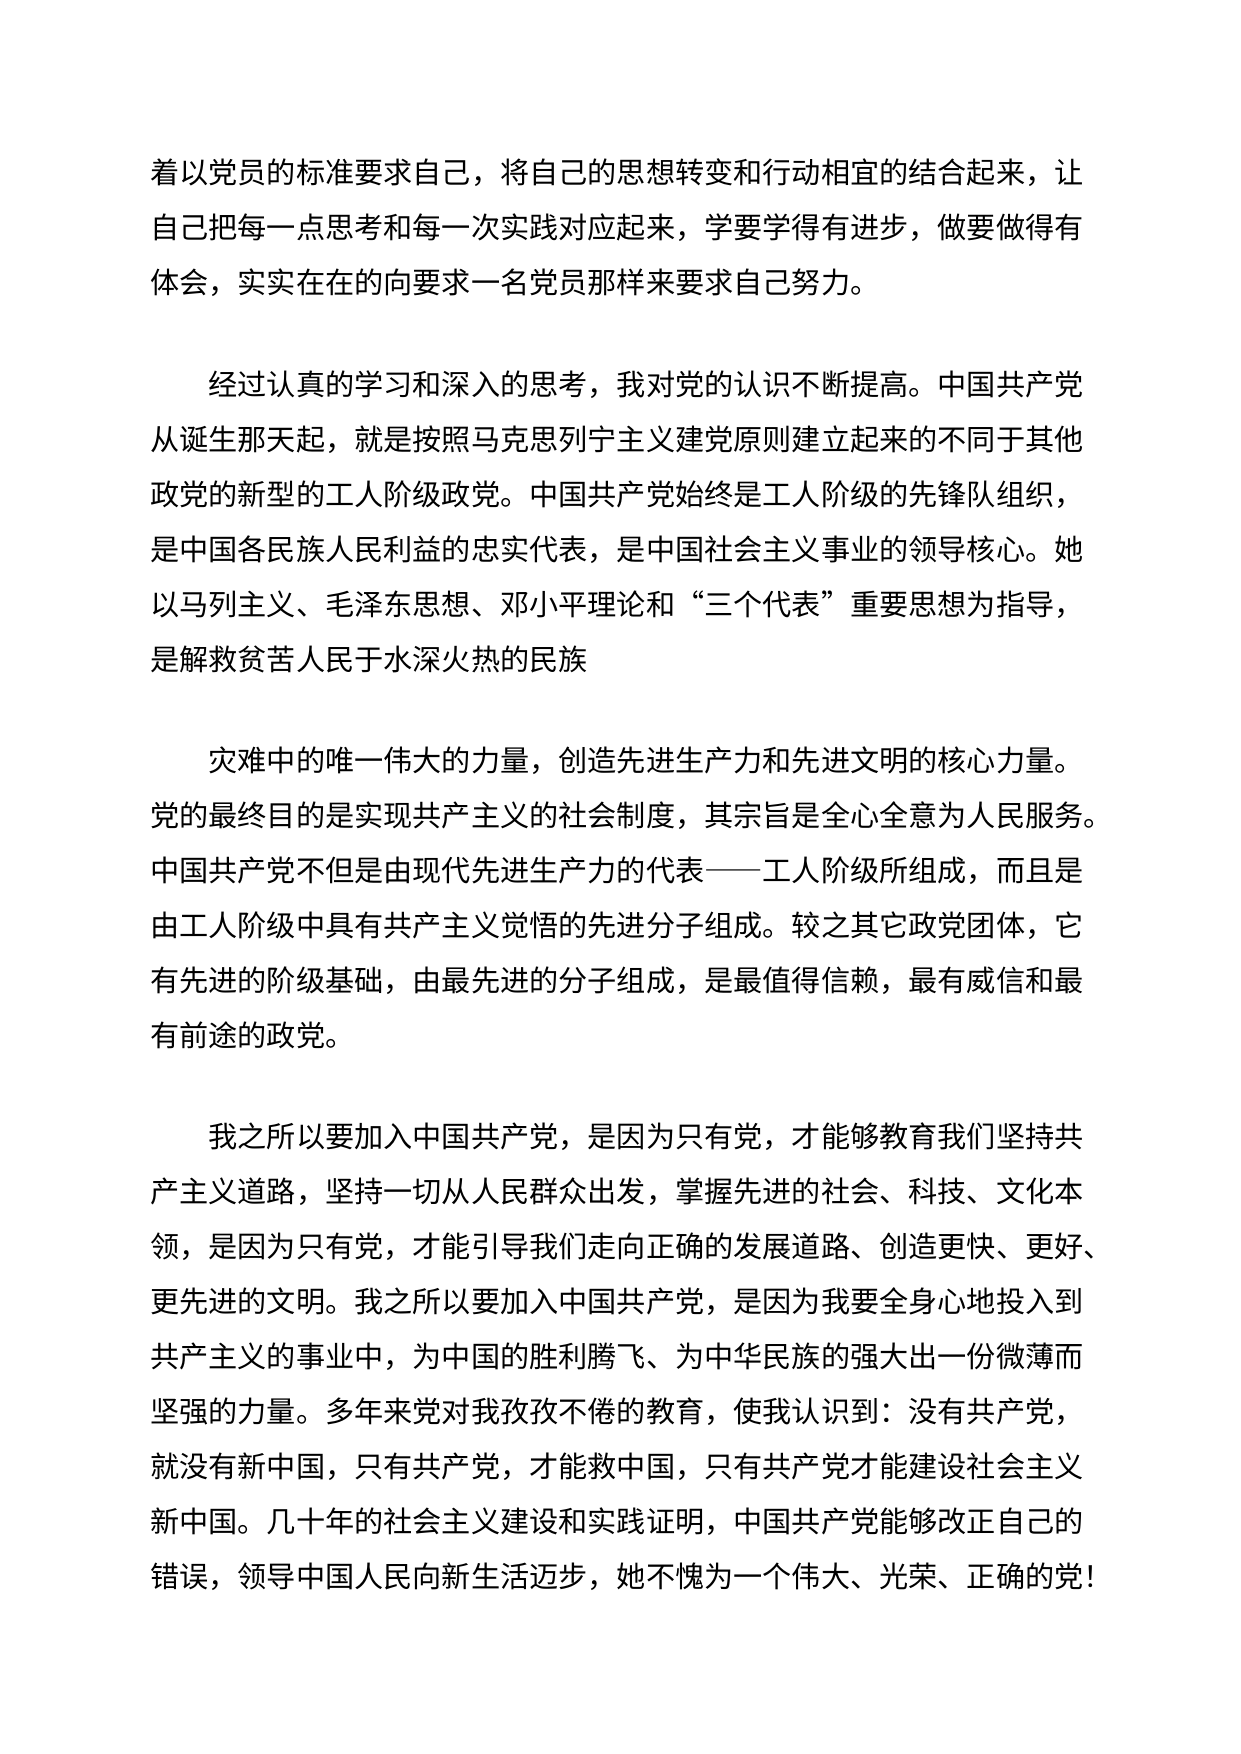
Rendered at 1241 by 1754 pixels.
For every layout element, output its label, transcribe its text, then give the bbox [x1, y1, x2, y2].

text 经过认真的学习和深入的思考，我对党的认识不断提高。中国共产党从诞生那天起，就是按照马克思列宁主义建党原则建立起来的不同于其他政党的新型的工人阶级政党。中国共产党始终是工人阶级的先锋队组织，是中国各民族人民利益的忠实代表，是中国社会主义事业的领导核心。她以马列主义、毛泽东思想、邓小平理论和“三个代表”重要思想为指导，是解救贫苦人民于水深火热的民族 [150, 362, 1090, 678]
text 我之所以要加入中国共产党，是因为只有党，才能够教育我们坚持共产主义道路，坚持一切从人民群众出发，掌握先进的社会、科技、文化本领，是因为只有党，才能引导我们走向正确的发展道路、创造更快、更好、更先进的文明。我之所以要加入中国共产党，是因为我要全身心地投入到共产主义的事业中，为中国的胜利腾飞、为中华民族的强大出一份微薄而坚强的力量。多年来党对我孜孜不倦的教育，使我认识到：没有共产党，就没有新中国，只有共产党，才能救中国，只有共产党才能建设社会主义新中国。几十年的社会主义建设和实践证明，中国共产党能够改正自己的错误，领导中国人民向新生活迈步，她不愧为一个伟大、光荣、正确的党！ [150, 1114, 1090, 1596]
text 灾难中的唯一伟大的力量，创造先进生产力和先进文明的核心力量。党的最终目的是实现共产主义的社会制度，其宗旨是全心全意为人民服务。中国共产党不但是由现代先进生产力的代表——工人阶级所组成，而且是由工人阶级中具有共产主义觉悟的先进分子组成。较之其它政党团体，它有先进的阶级基础，由最先进的分子组成，是最值得信赖，最有威信和最有前途的政党。 [150, 738, 1090, 1054]
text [150, 150, 1090, 302]
